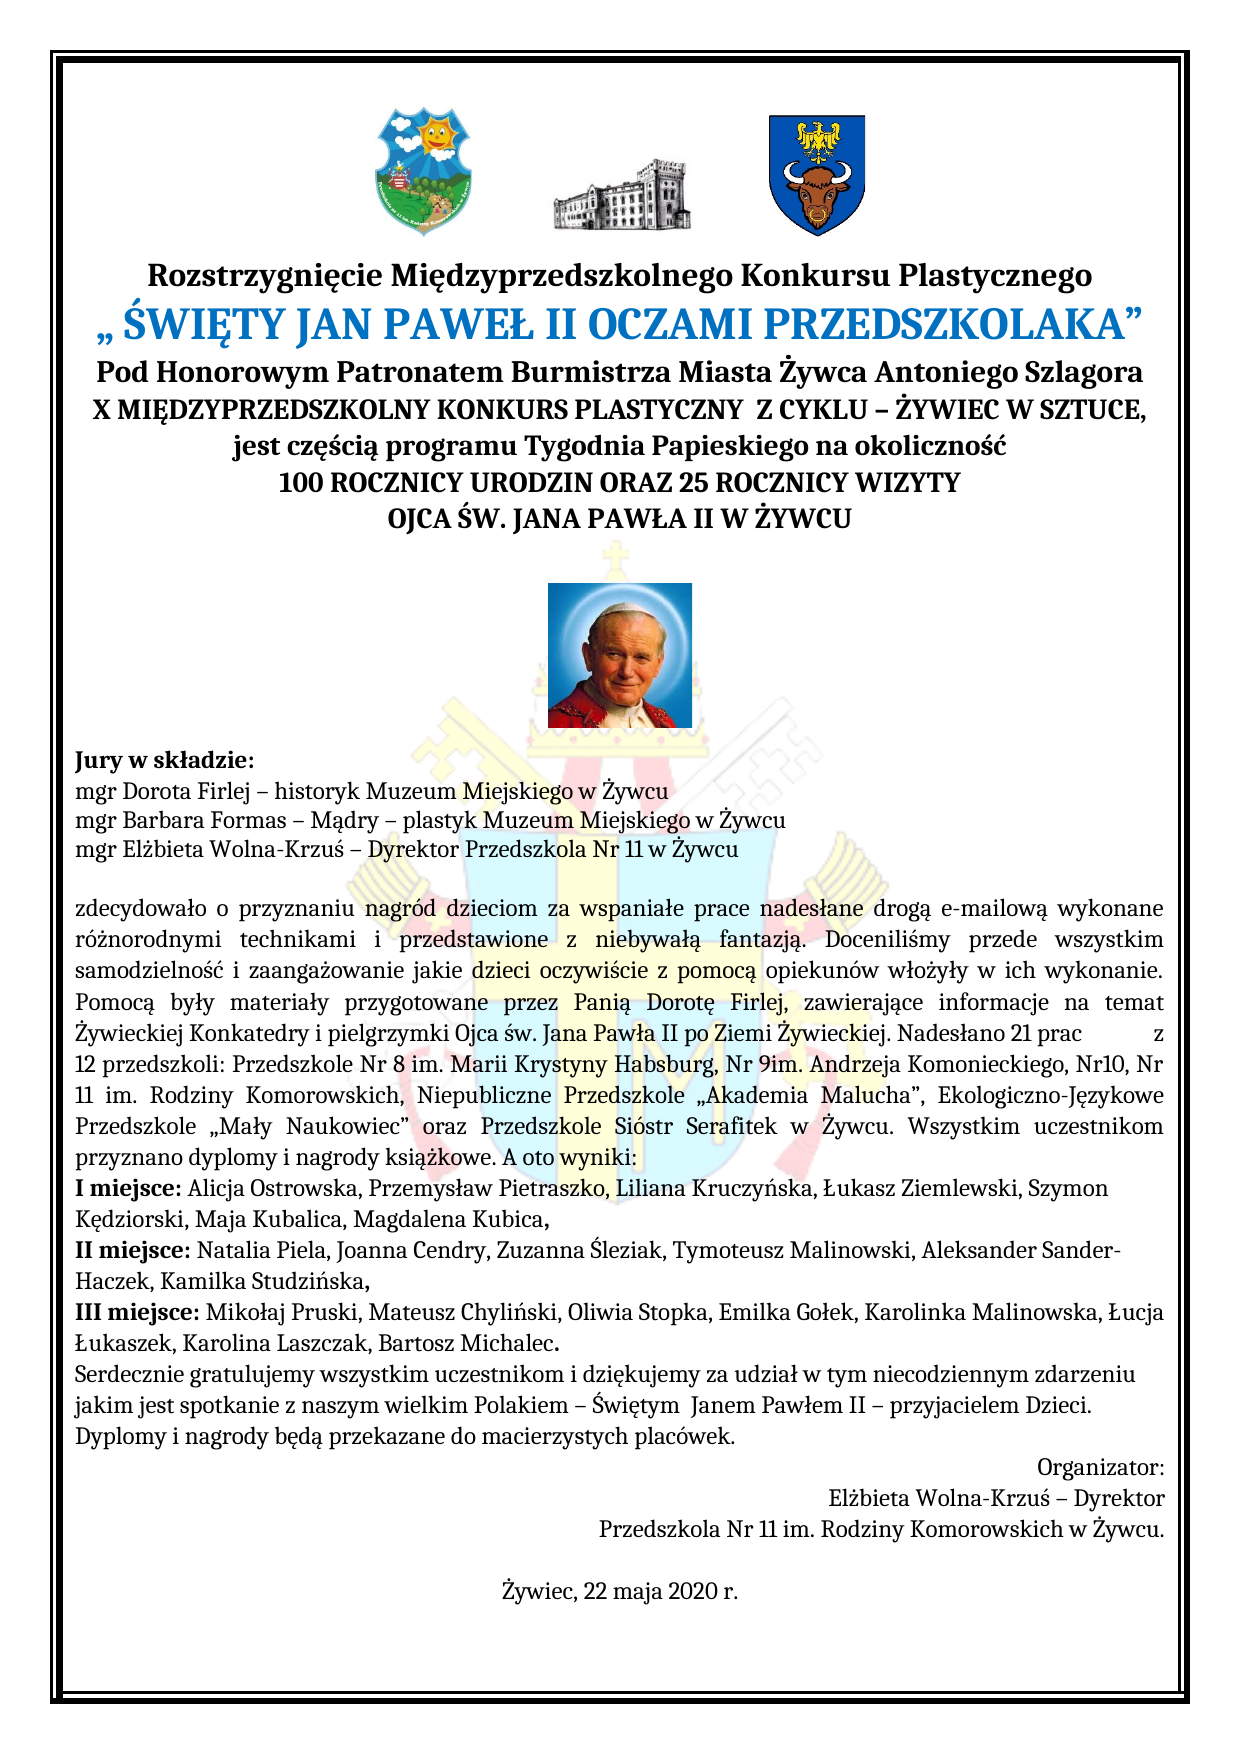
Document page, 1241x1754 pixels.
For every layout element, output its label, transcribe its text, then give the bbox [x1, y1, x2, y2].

text „ ŚWIĘTY JAN PAWEŁ II OCZAMI PRZEDSZKOLAKA” [75, 298, 1165, 351]
text X MIĘDZYPRZEDSZKOLNY KONKURS PLASTYCZNY Z CYKLU – ŻYWIEC W SZTUCE, [75, 393, 1165, 427]
text Przedszkola Nr 11 im. Rodziny Komorowskich w Żywcu. [75, 1515, 1165, 1544]
text III miejsce: Mikołaj Pruski, Mateusz Chyliński, Oliwia Stopka, Emilka Gołek, Karolinka Malinowska, Łucja Łukaszek, Karolina Laszczak, Bartosz Michalec. [75, 1298, 1165, 1358]
text 100 ROCZNICY URODZIN ORAZ 25 ROCZNICY WIZYTY [75, 466, 1165, 499]
text Żywiec, 22 maja 2020 r. [75, 1577, 1165, 1606]
picture [768, 115, 866, 237]
text Elżbieta Wolna-Krzuś – Dyrektor [75, 1484, 1165, 1513]
text zdecydowało o przyznaniu nagród dzieciom za wspaniałe prace nadesłane drogą e-mailową wykonane różnorodnymi technikami i przedstawione z niebywałą fantazją. Doceniliśmy przede wszystkim samodzielność i zaangażowanie jakie dzieci oczywiście z pomocą opiekunów włożyły w ich wykonanie. Pomocą były materiały przygotowane przez Panią Dorotę Firlej, zawierające informacje na temat Żywieckiej Konkatedry i pielgrzymki Ojca św. Jana Pawła II po Ziemi Żywieckiej. Nadesłano 21 prac z 12 przedszkoli: Przedszkole Nr 8 im. Marii Krystyny Habsburg, Nr 9im. Andrzeja Komonieckiego, Nr10, Nr 11 im. Rodziny Komorowskich, Niepubliczne Przedszkole „Akademia Malucha”, Ekologiczno-Językowe Przedszkole „Mały Naukowiec” oraz Przedszkole Sióstr Serafitek w Żywcu. Wszystkim uczestnikom przyznano dyplomy i nagrody książkowe. A oto wyniki: [75, 894, 1165, 1171]
text II miejsce: Natalia Piela, Joanna Cendry, Zuzanna Śleziak, Tymoteusz Malinowski, Aleksander Sander-Haczek, Kamilka Studzińska, [75, 1236, 1165, 1296]
text mgr Barbara Formas – Mądry – plastyk Muzeum Miejskiego w Żywcu [75, 806, 1165, 834]
text Rozstrzygnięcie Międzyprzedszkolnego Konkursu Plastycznego [75, 256, 1165, 295]
picture [375, 101, 472, 237]
text Jury w składzie: [75, 746, 1165, 775]
text Serdecznie gratulujemy wszystkim uczestnikom i dziękujemy za udział w tym niecodziennym zdarzeniu jakim jest spotkanie z naszym wielkim Polakiem – Świętym Janem Pawłem II – przyjacielem Dzieci. Dyplomy i nagrody będą przekazane do macierzystych placówek. [75, 1360, 1165, 1451]
text Organizator: [75, 1453, 1165, 1482]
text I miejsce: Alicja Ostrowska, Przemysław Pietraszko, Liliana Kruczyńska, Łukasz Ziemlewski, Szymon Kędziorski, Maja Kubalica, Magdalena Kubica, [75, 1174, 1165, 1233]
text Pod Honorowym Patronatem Burmistrza Miasta Żywca Antoniego Szlagora [75, 355, 1165, 391]
text jest częścią programu Tygodnia Papieskiego na okoliczność [75, 429, 1165, 463]
picture [683, 583, 693, 603]
text mgr Dorota Firlej – historyk Muzeum Miejskiego w Żywcu [75, 777, 1165, 806]
picture [548, 583, 693, 728]
picture [545, 151, 703, 237]
text OJCA ŚW. JANA PAWŁA II W ŻYWCU [75, 502, 1165, 535]
text mgr Elżbieta Wolna-Krzuś – Dyrektor Przedszkola Nr 11 w Żywcu [75, 834, 1165, 863]
